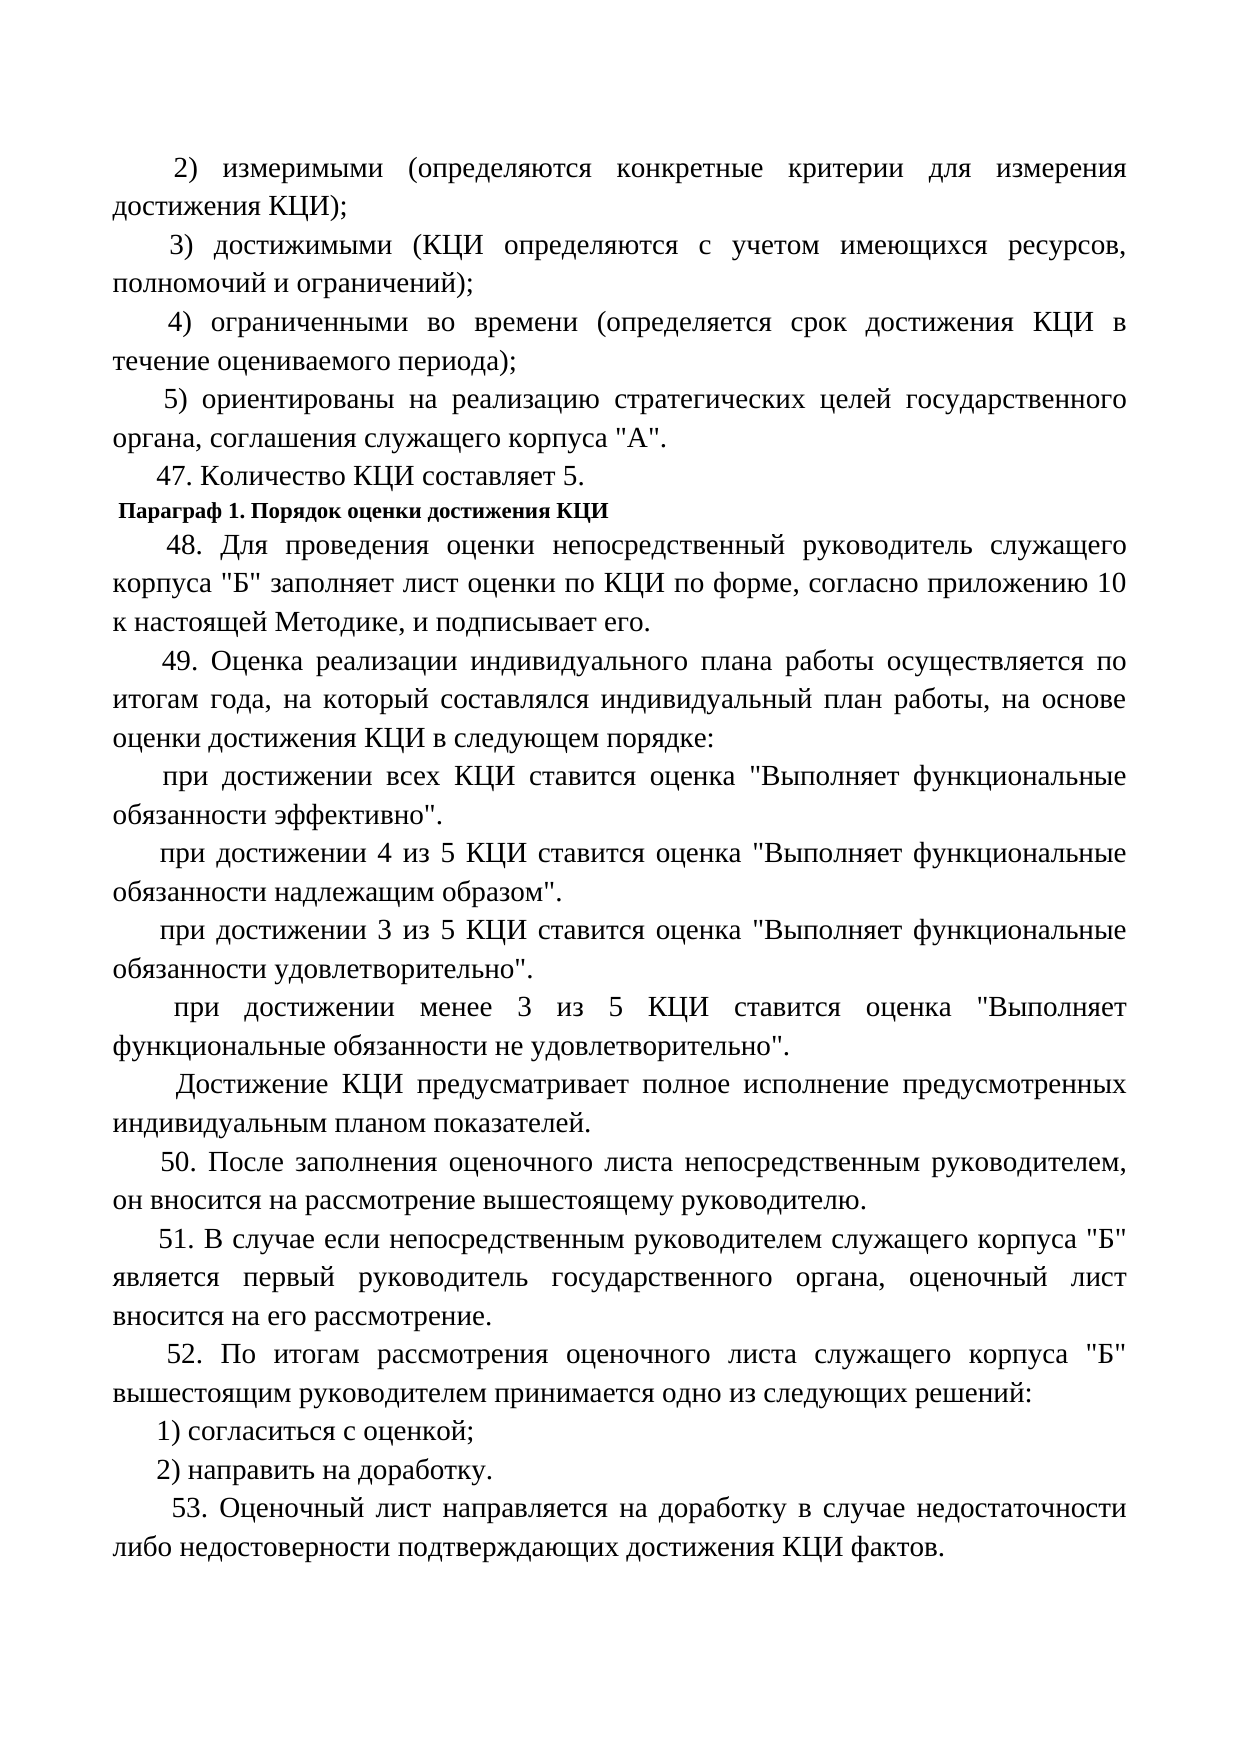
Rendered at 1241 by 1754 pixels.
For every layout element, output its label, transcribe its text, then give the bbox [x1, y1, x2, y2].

text 2) направить на доработку. [112, 1452, 1128, 1486]
text 47. Количество КЦИ составляет 5. [112, 458, 1128, 492]
text 3) достижимыми (КЦИ определяются с учетом имеющихся ресурсов, полномочий и ограничений); [112, 227, 1128, 299]
text при достижении 4 из 5 КЦИ ставится оценка "Выполняет функциональные обязанности надлежащим образом". [112, 835, 1128, 907]
text 50. После заполнения оценочного листа непосредственным руководителем, он вносится на рассмотрение вышестоящему руководителю. [112, 1144, 1128, 1216]
text при достижении менее 3 из 5 КЦИ ставится оценка "Выполняет функциональные обязанности не удовлетворительно". [112, 989, 1128, 1062]
text 48. Для проведения оценки непосредственный руководитель служащего корпуса "Б" заполняет лист оценки по КЦИ по форме, согласно приложению 10 к настоящей Методике, и подписывает его. [112, 527, 1128, 638]
text Достижение КЦИ предусматривает полное исполнение предусмотренных индивидуальным планом показателей. [112, 1067, 1128, 1139]
text 53. Оценочный лист направляется на доработку в случае недостаточности либо недостоверности подтверждающих достижения КЦИ фактов. [112, 1491, 1128, 1563]
text Параграф 1. Порядок оценки достижения КЦИ [112, 497, 1128, 523]
text 49. Оценка реализации индивидуального плана работы осуществляется по итогам года, на который составлялся индивидуальный план работы, на основе оценки достижения КЦИ в следующем порядке: [112, 643, 1128, 753]
text 51. В случае если непосредственным руководителем служащего корпуса "Б" является первый руководитель государственного органа, оценочный лист вносится на его рассмотрение. [112, 1221, 1128, 1331]
text при достижении всех КЦИ ставится оценка "Выполняет функциональные обязанности эффективно". [112, 758, 1128, 830]
text 5) ориентированы на реализацию стратегических целей государственного органа, соглашения служащего корпуса "А". [112, 381, 1128, 453]
text при достижении 3 из 5 КЦИ ставится оценка "Выполняет функциональные обязанности удовлетворительно". [112, 912, 1128, 984]
text 52. По итогам рассмотрения оценочного листа служащего корпуса "Б" вышестоящим руководителем принимается одно из следующих решений: [112, 1336, 1128, 1408]
text 1) согласиться с оценкой; [112, 1413, 1128, 1447]
text 2) измеримыми (определяются конкретные критерии для измерения достижения КЦИ); [112, 150, 1128, 222]
text 4) ограниченными во времени (определяется срок достижения КЦИ в течение оцениваемого периода); [112, 304, 1128, 376]
